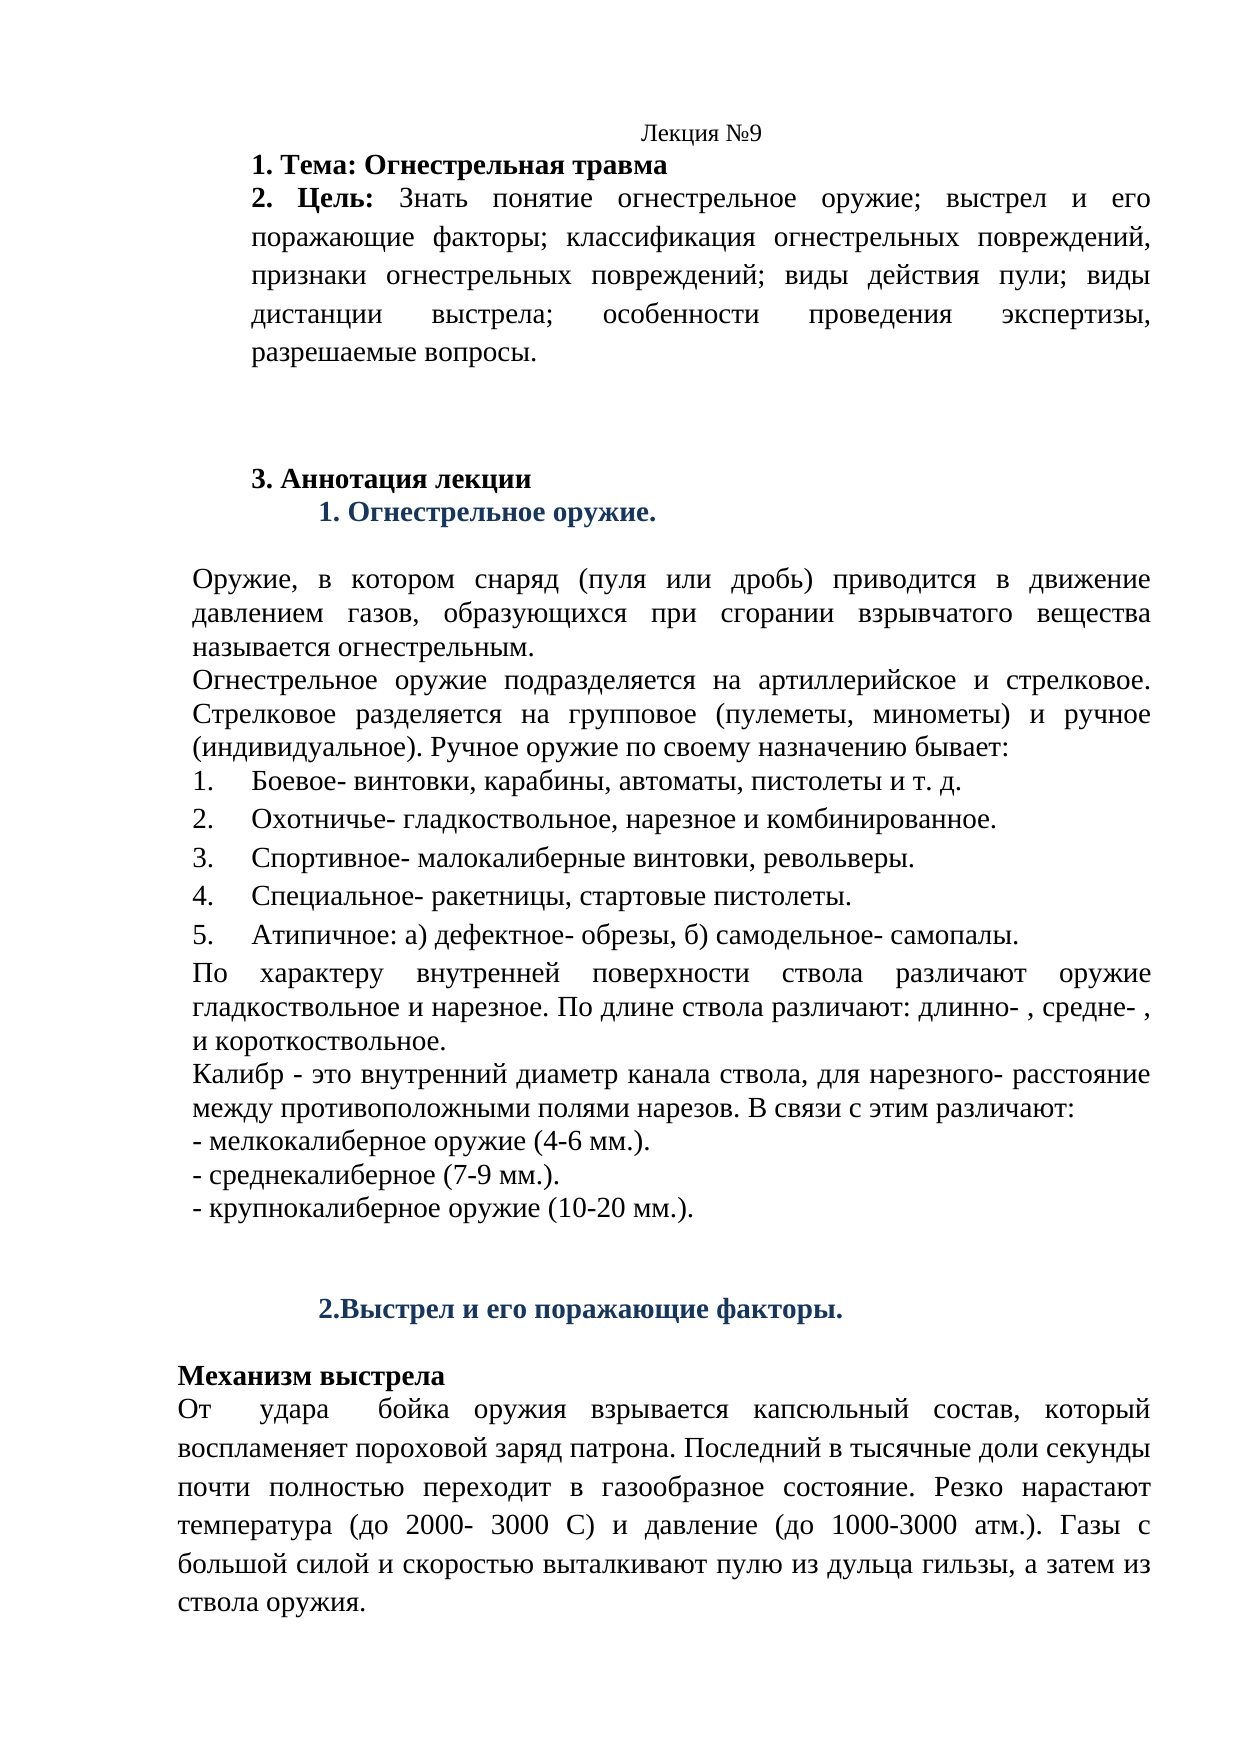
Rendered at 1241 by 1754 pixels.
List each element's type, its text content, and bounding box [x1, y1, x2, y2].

list Охотничье- гладкоствольное, нарезное и комбинированное. [192, 801, 1152, 835]
text 3. Аннотация лекции [177, 461, 1152, 494]
text По характеру внутренней поверхности ствола различают оружие гладкоствольное и нарезное. По длине ствола различают: длинно- , средне- , и короткоствольное. [192, 956, 1152, 1056]
list Спортивное- малокалиберные винтовки, револьверы. [192, 840, 1152, 873]
list Специальное- ракетницы, стартовые пистолеты. [192, 878, 1152, 912]
list Боевое- винтовки, карабины, автоматы, пистолеты и т. д. [192, 763, 1152, 796]
text 1. Тема: Огнестрельная травма [177, 147, 1152, 180]
text Лекция №9 [177, 118, 1152, 147]
text 2.Выстрел и его поражающие факторы. [318, 1291, 1152, 1324]
text 1. Огнестрельное оружие. [318, 494, 1152, 528]
text Оружие, в котором снаряд (пуля или дробь) приводится в движение давлением газов, образующихся при сгорании взрывчатого вещества называется огнестрельным. [192, 562, 1152, 662]
text 2. Цель: Знать понятие огнестрельное оружие; выстрел и его поражающие факторы; классификация огнестрельных повреждений, признаки огнестрельных повреждений; виды действия пули; виды дистанции выстрела; особенности проведения экспертизы, разрешаемые вопросы. [251, 180, 1152, 368]
text - среднекалиберное (7-.). [192, 1157, 1152, 1190]
text Огнестрельное оружие подразделяется на артиллерийское и стрелковое. Стрелковое разделяется на групповое (пулеметы, минометы) и ручное (индивидуальное). Ручное оружие по своему назначению бывает: [192, 662, 1152, 763]
text - крупнокалиберное оружие (10-.). [192, 1190, 1152, 1224]
list Атипичное: а) дефектное- обрезы, б) самодельное- самопалы. [192, 917, 1152, 951]
text Калибр - это внутренний диаметр канала ствола, для нарезного- расстояние между противоположными полями нарезов. В связи с этим различают: [192, 1056, 1152, 1123]
text От удара бойка оружия взрывается капсюльный состав, который воспламеняет пороховой заряд патрона. Последний в тысячные доли секунды почти полностью переходит в газообразное состояние. Резко нарастают температура (до 2000- 3000 С) и давление (до 1000-3000 атм.). Газы с большой силой и скоростью выталкивают пулю из дульца гильзы, а затем из ствола оружия. [177, 1392, 1152, 1618]
text Механизм выстрела [177, 1358, 1152, 1392]
text - мелкокалиберное оружие (4-.). [192, 1123, 1152, 1157]
